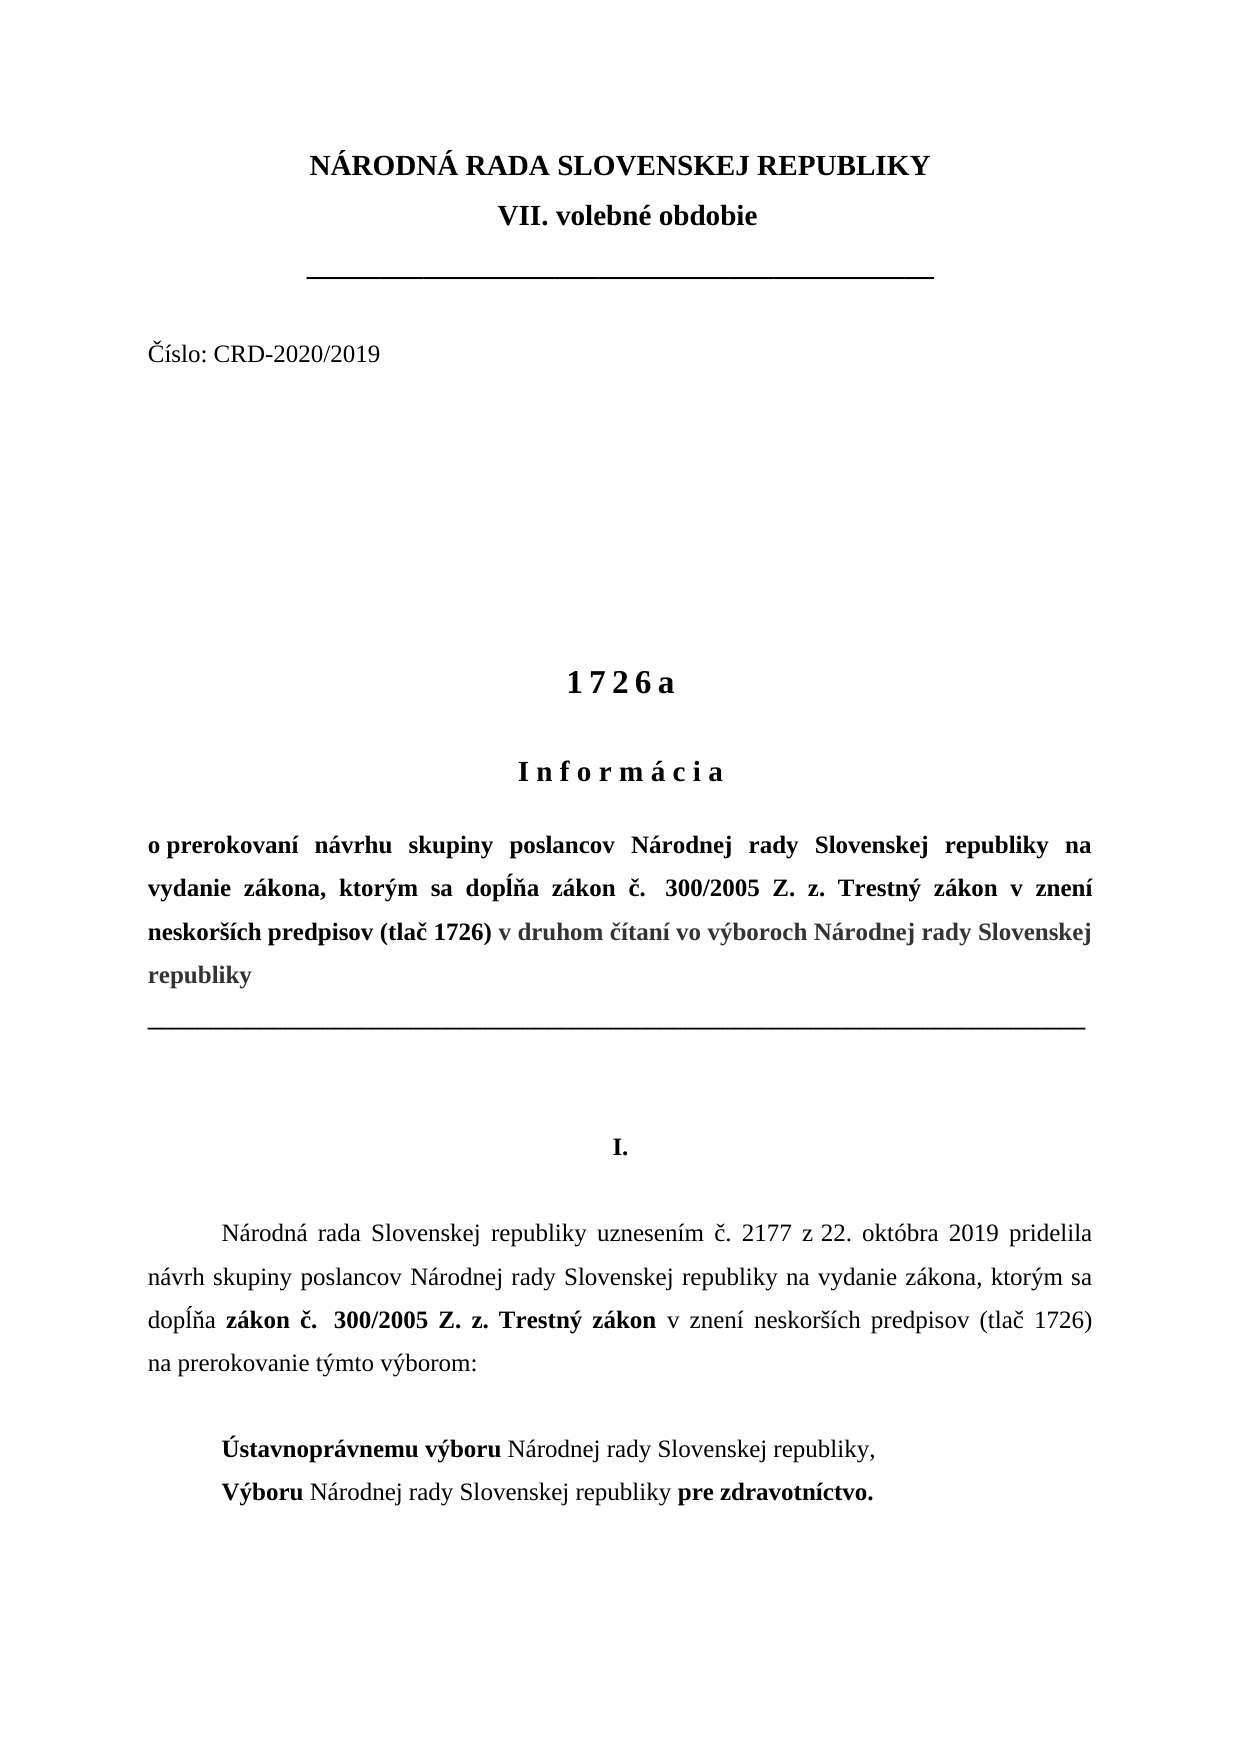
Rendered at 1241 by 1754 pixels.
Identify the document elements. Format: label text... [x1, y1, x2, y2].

text 1726a [148, 663, 1093, 701]
text VII. volebné obdobie [148, 198, 1093, 231]
text o prerokovaní návrhu skupiny poslancov Národnej rady Slovenskej republiky na vydanie zákona, ktorým sa dopĺňa zákon č. 300/2005 Z. z. Trestný zákon v znení neskorších predpisov (tlač 1726) v druhom čítaní vo výboroch Národnej rady Slovenskej republiky [148, 830, 1093, 988]
subtitle I n f o r m á c i a [148, 754, 1093, 787]
text ___________________________________________________________________________ [148, 1003, 1093, 1032]
text Národná rada Slovenskej republiky uznesením č. 2177 z 22. októbra 2019 pridelila návrh skupiny poslancov Národnej rady Slovenskej republiky na vydanie zákona, ktorým sa dopĺňa zákon č. 300/2005 Z. z. Trestný zákon v znení neskorších predpisov (tlač 1726) na prerokovanie týmto výborom: [148, 1218, 1093, 1377]
text NÁRODNÁ RADA SLOVENSKEJ REPUBLIKY [148, 148, 1093, 181]
text I. [148, 1132, 1093, 1161]
text Ústavnoprávnemu výboru Národnej rady Slovenskej republiky, [148, 1434, 1093, 1463]
text Číslo: CRD-2020/2019 [148, 339, 1093, 368]
text ___________________________________________ [148, 248, 1093, 325]
text Výboru Národnej rady Slovenskej republiky pre zdravotníctvo. [148, 1477, 1093, 1506]
